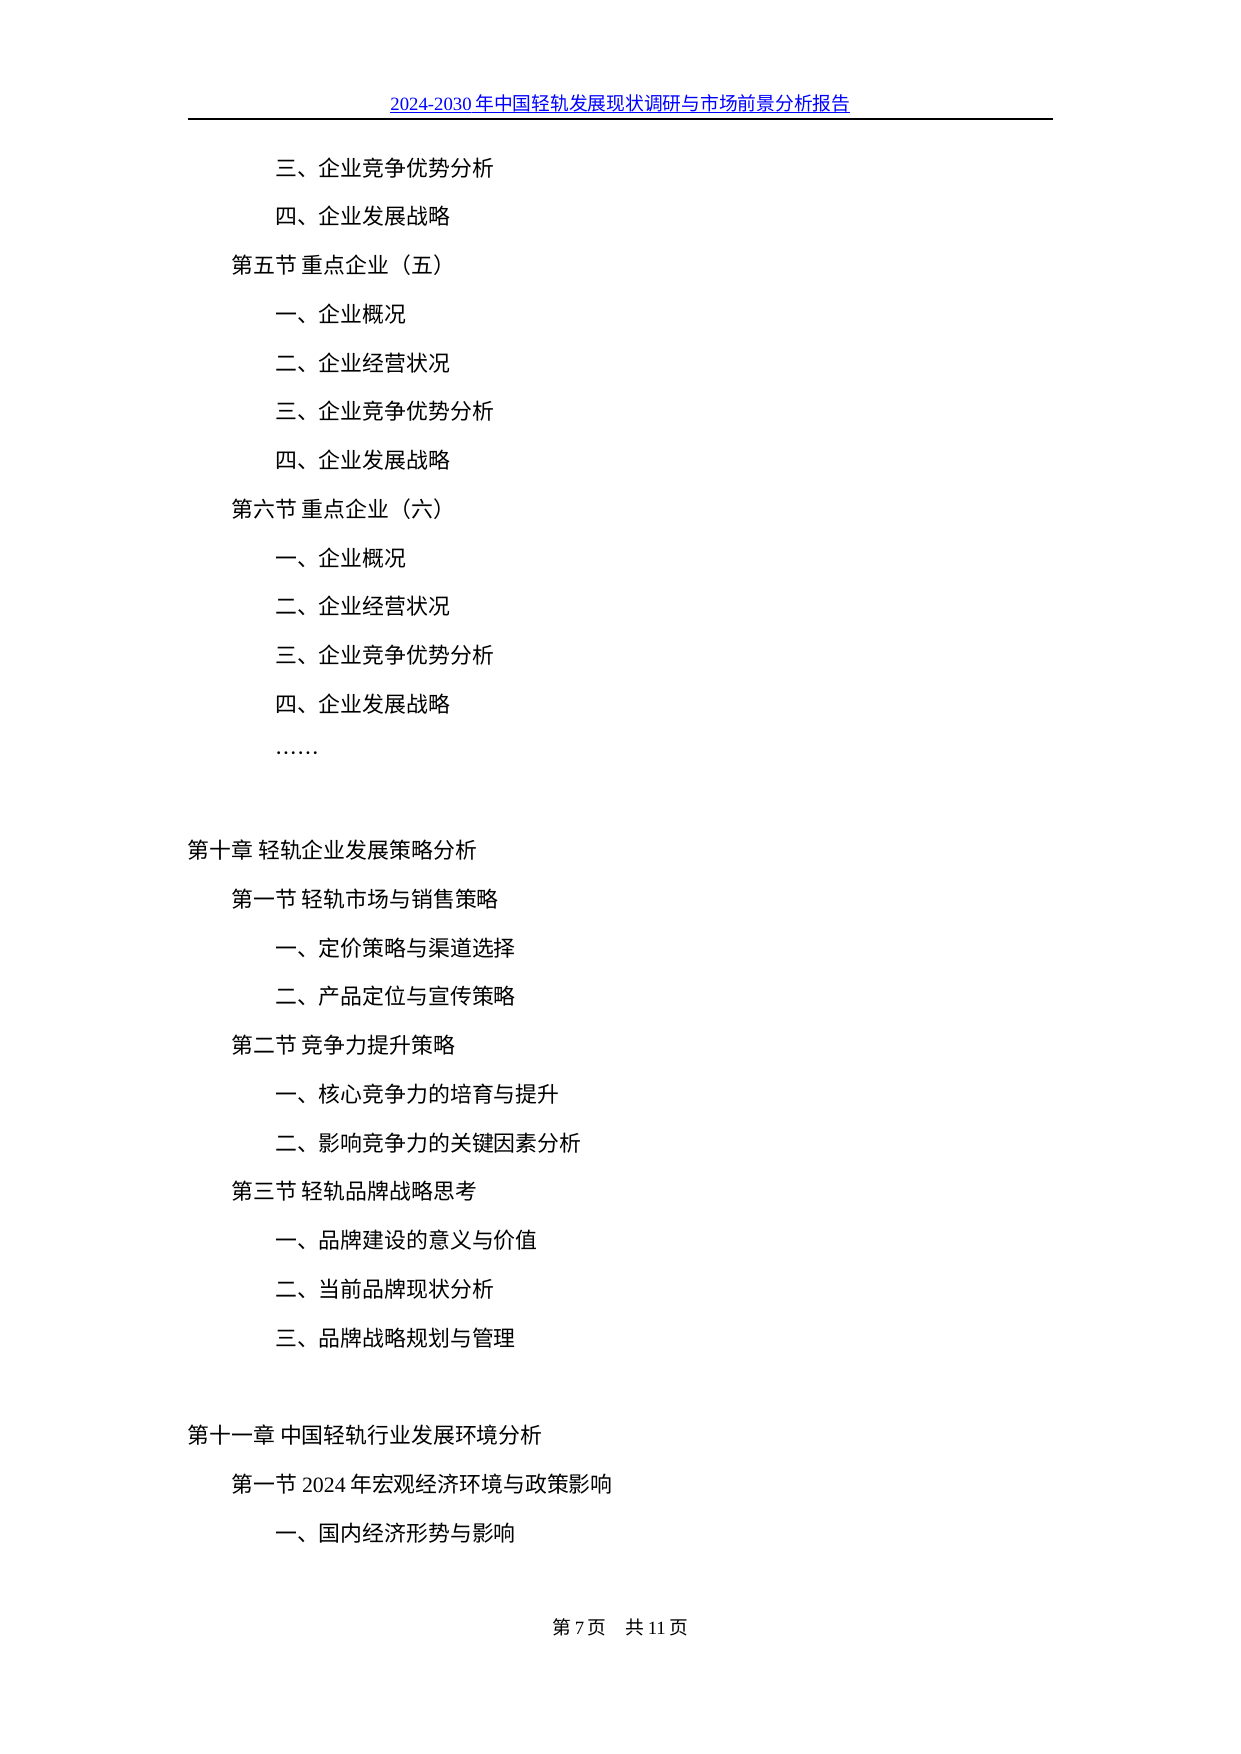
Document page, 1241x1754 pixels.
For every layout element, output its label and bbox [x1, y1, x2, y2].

text [187, 150, 1053, 1548]
